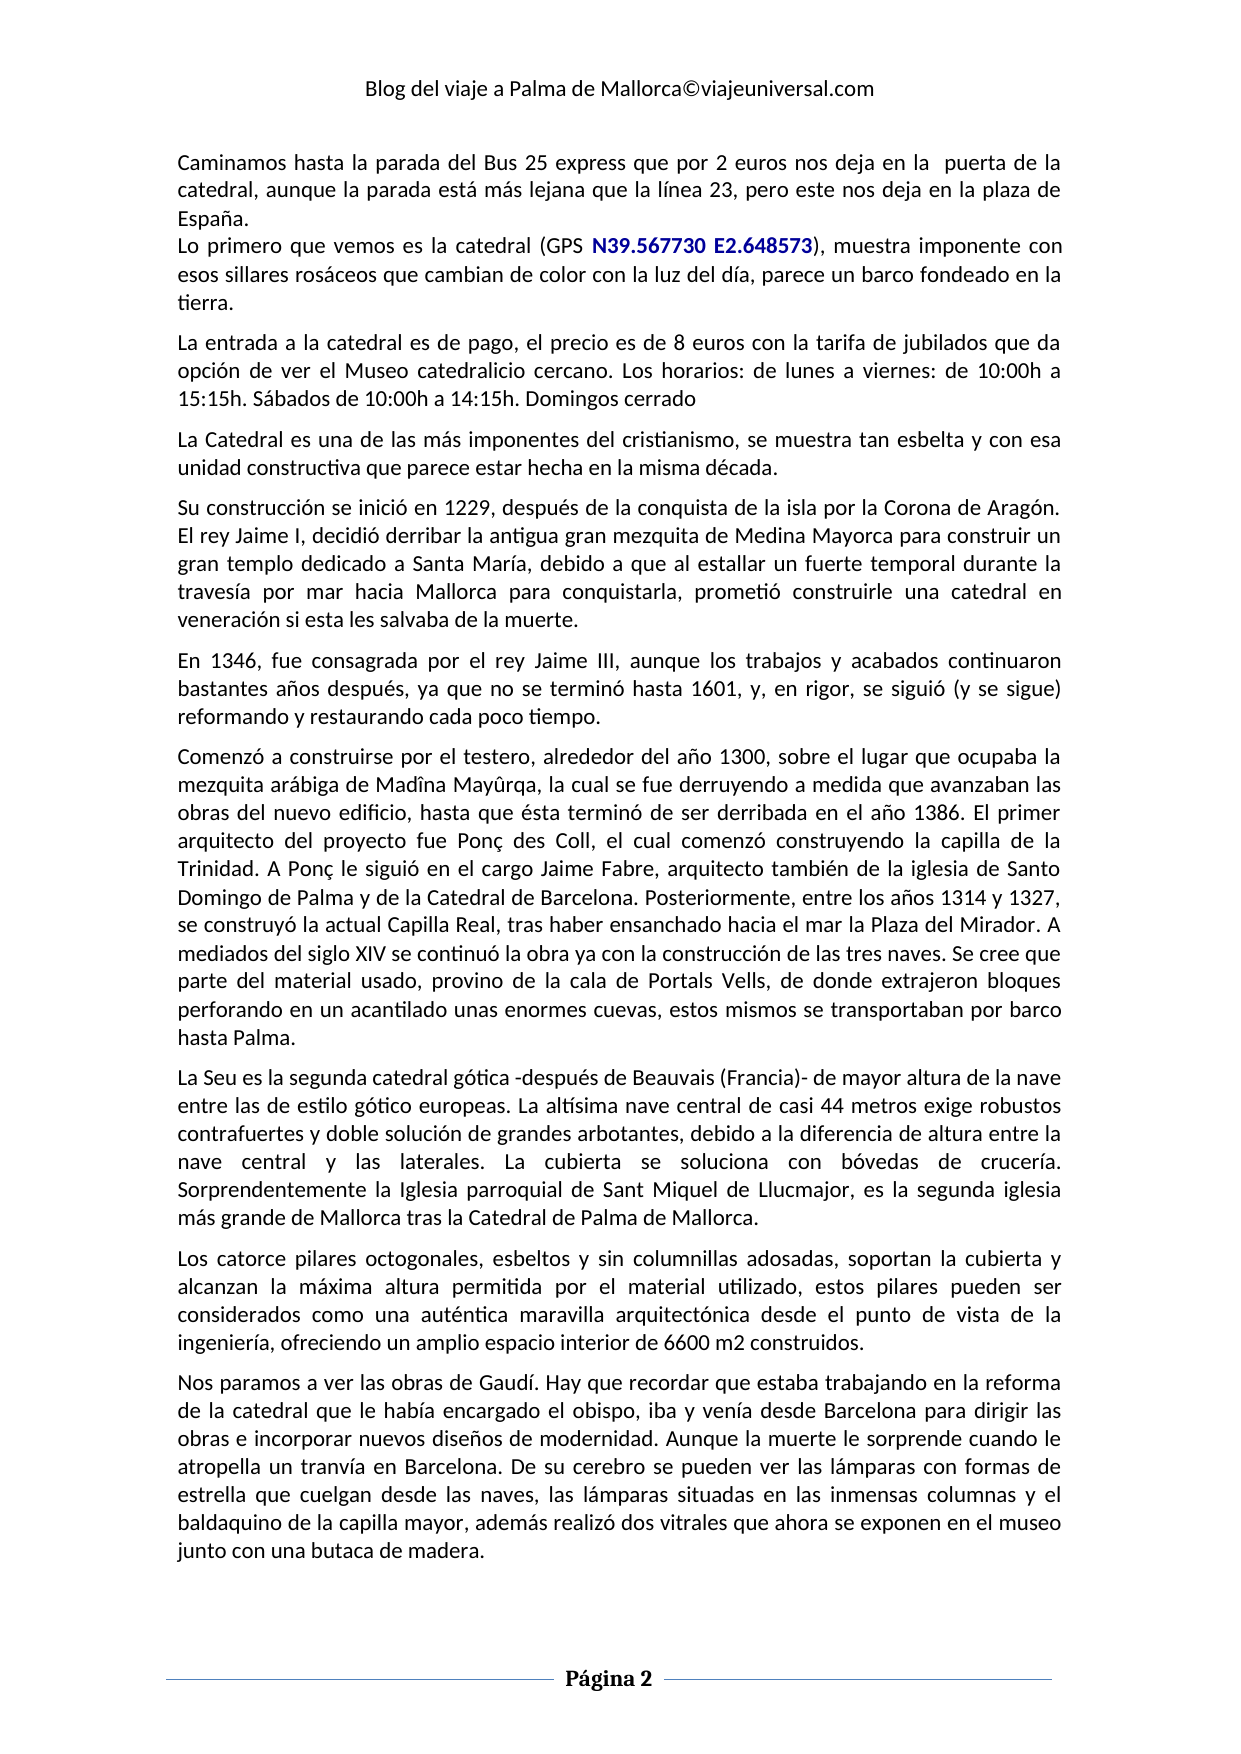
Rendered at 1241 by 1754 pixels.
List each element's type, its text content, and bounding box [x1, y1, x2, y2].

text La entrada a la catedral es de pago, el precio es de 8 euros con la tarifa de jubilados que da opción de ver el Museo catedralicio cercano. Los horarios: de lunes a viernes: de 10:00h a 15:15h. Sábados de 10:00h a 14:15h. Domingos cerrado [177, 328, 1063, 412]
text Nos paramos a ver las obras de Gaudí. Hay que recordar que estaba trabajando en la reforma de la catedral que le había encargado el obispo, iba y venía desde Barcelona para dirigir las obras e incorporar nuevos diseños de modernidad. Aunque la muerte le sorprende cuando le atropella un tranvía en Barcelona. De su cerebro se pueden ver las lámparas con formas de estrella que cuelgan desde las naves, las lámparas situadas en las inmensas columnas y el baldaquino de la capilla mayor, además realizó dos vitrales que ahora se exponen en el museo junto con una butaca de madera. [177, 1368, 1063, 1564]
text En 1346, fue consagrada por el rey Jaime III, aunque los trabajos y acabados continuaron bastantes años después, ya que no se terminó hasta 1601, y, en rigor, se siguió (y se sigue) reformando y restaurando cada poco tiempo. [177, 646, 1063, 730]
text La Catedral es una de las más imponentes del cristianismo, se muestra tan esbelta y con esa unidad constructiva que parece estar hecha en la misma década. [177, 425, 1063, 481]
text Su construcción se inició en 1229, después de la conquista de la isla por la Corona de Aragón. El rey Jaime I, decidió derribar la antigua gran mezquita de Medina Mayorca para construir un gran templo dedicado a Santa María, debido a que al estallar un fuerte temporal durante la travesía por mar hacia Mallorca para conquistarla, prometió construirle una catedral en veneración si esta les salvaba de la muerte. [177, 493, 1063, 633]
text Caminamos hasta la parada del Bus 25 express que por 2 euros nos deja en la puerta de la catedral, aunque la parada está más lejana que la línea 23, pero este nos deja en la plaza de España. [177, 148, 1063, 232]
text Los catorce pilares octogonales, esbeltos y sin columnillas adosadas, soportan la cubierta y alcanzan la máxima altura permitida por el material utilizado, estos pilares pueden ser considerados como una auténtica maravilla arquitectónica desde el punto de vista de la ingeniería, ofreciendo un amplio espacio interior de 6600 m2 construidos. [177, 1244, 1063, 1356]
text La Seu es la segunda catedral gótica -después de Beauvais (Francia)- de mayor altura de la nave entre las de estilo gótico europeas. La altísima nave central de casi 44 metros exige robustos contrafuertes y doble solución de grandes arbotantes, debido a la diferencia de altura entre la nave central y las laterales. La cubierta se soluciona con bóvedas de crucería. Sorprendentemente la Iglesia parroquial de Sant Miquel de Llucmajor, es la segunda iglesia más grande de Mallorca tras la Catedral de Palma de Mallorca. [177, 1063, 1063, 1231]
text Lo primero que vemos es la catedral (GPS N39.567730 E2.648573), muestra imponente con esos sillares rosáceos que cambian de color con la luz del día, parece un barco fondeado en la tierra. [177, 232, 1063, 316]
text Comenzó a construirse por el testero, alrededor del año 1300, sobre el lugar que ocupaba la mezquita arábiga de Madîna Mayûrqa, la cual se fue derruyendo a medida que avanzaban las obras del nuevo edificio, hasta que ésta terminó de ser derribada en el año 1386. El primer arquitecto del proyecto fue Ponç des Coll, el cual comenzó construyendo la capilla de la Trinidad. A Ponç le siguió en el cargo Jaime Fabre, arquitecto también de la iglesia de Santo Domingo de Palma y de la Catedral de Barcelona. Posteriormente, entre los años 1314 y 1327, se construyó la actual Capilla Real, tras haber ensanchado hacia el mar la Plaza del Mirador. A mediados del siglo XIV se continuó la obra ya con la construcción de las tres naves. Se cree que parte del material usado, provino de la cala de Portals Vells, de donde extrajeron bloques perforando en un acantilado unas enormes cuevas, estos mismos se transportaban por barco hasta Palma. [177, 742, 1063, 1051]
